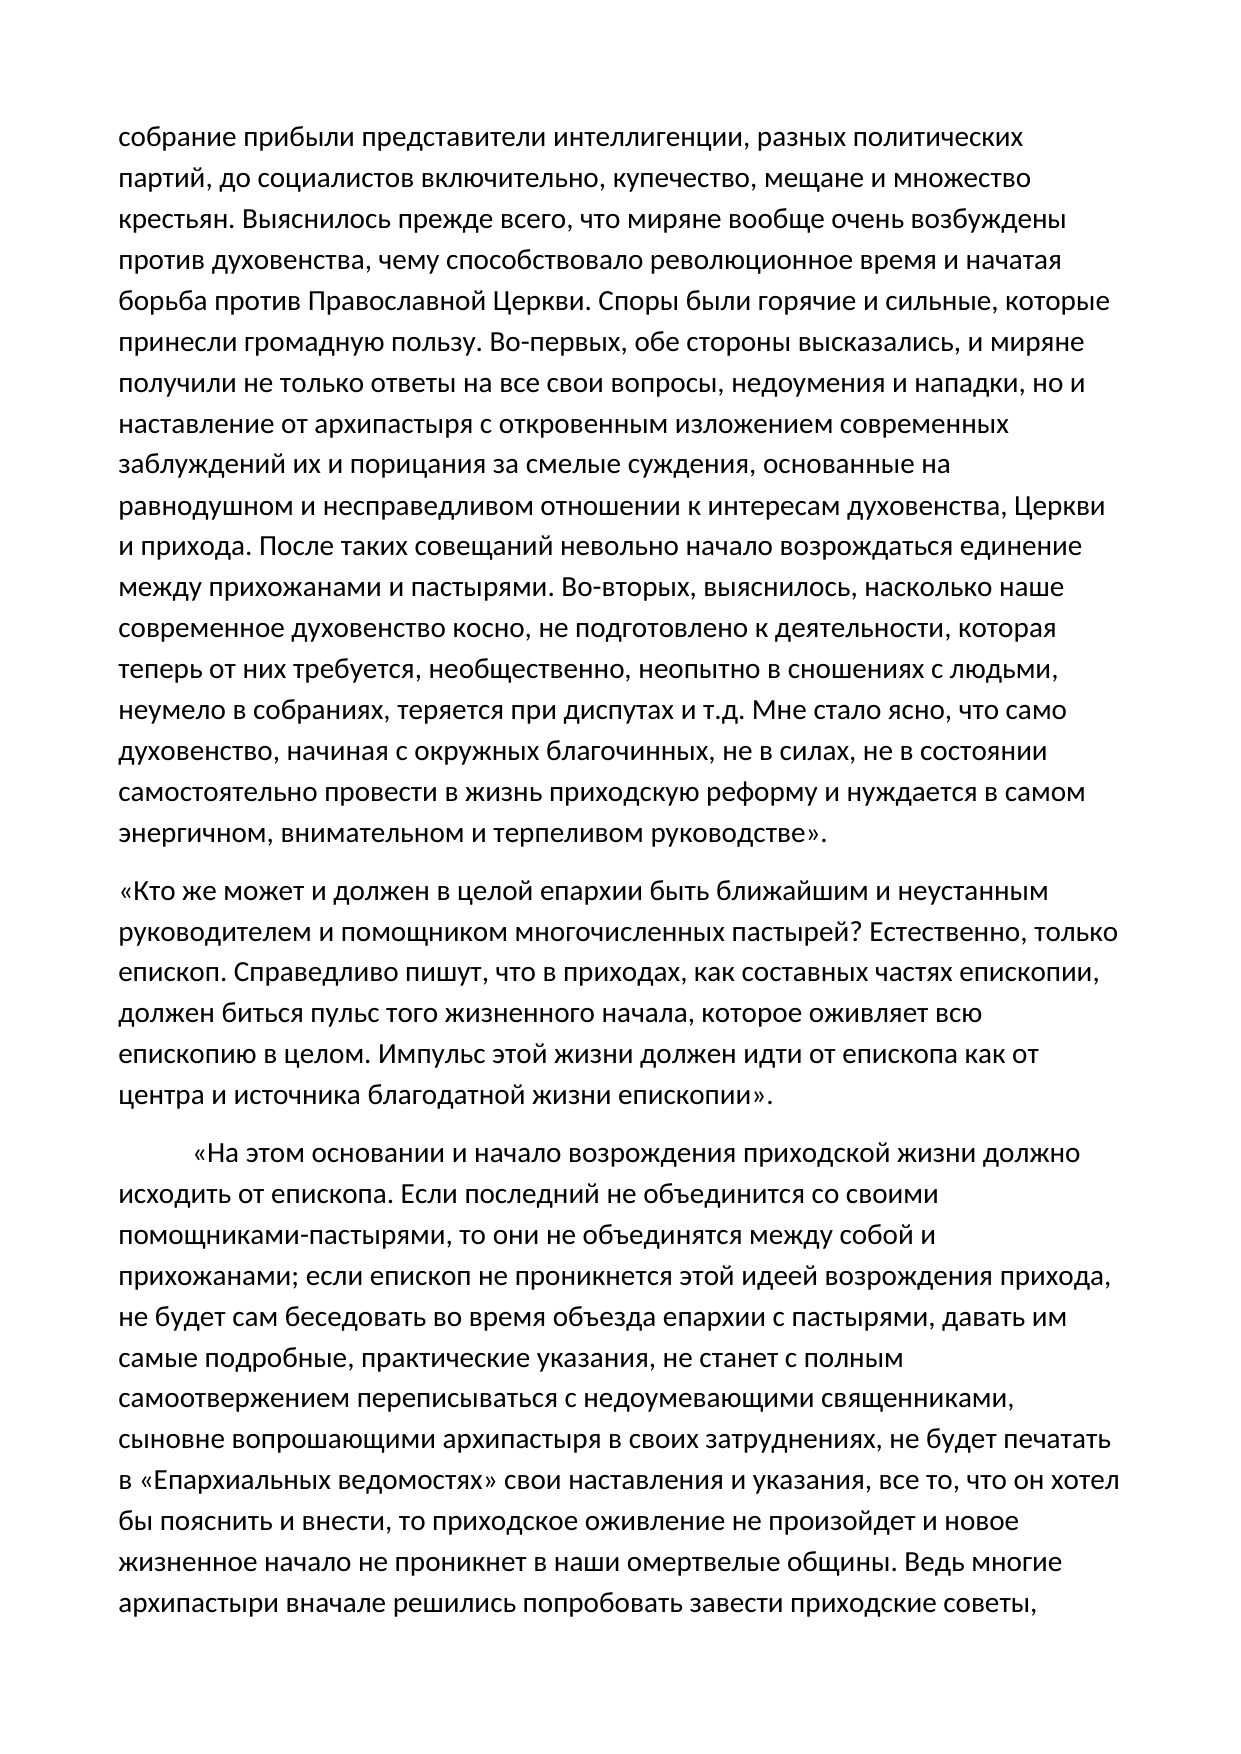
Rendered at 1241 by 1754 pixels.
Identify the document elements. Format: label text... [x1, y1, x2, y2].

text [118, 1134, 1122, 1620]
text «Кто же может и должен в целой епархии быть ближайшим и неустанным руководителем и помощником многочисленных пастырей? Естественно, только епископ. Справедливо пишут, что в приходах, как составных частях епископии, должен биться пульс того жизненного начала, которое оживляет всю епископию в целом. Импульс этой жизни должен идти от епископа как от центра и источника благодатной жизни епископии». [118, 872, 1122, 1112]
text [118, 118, 1122, 850]
